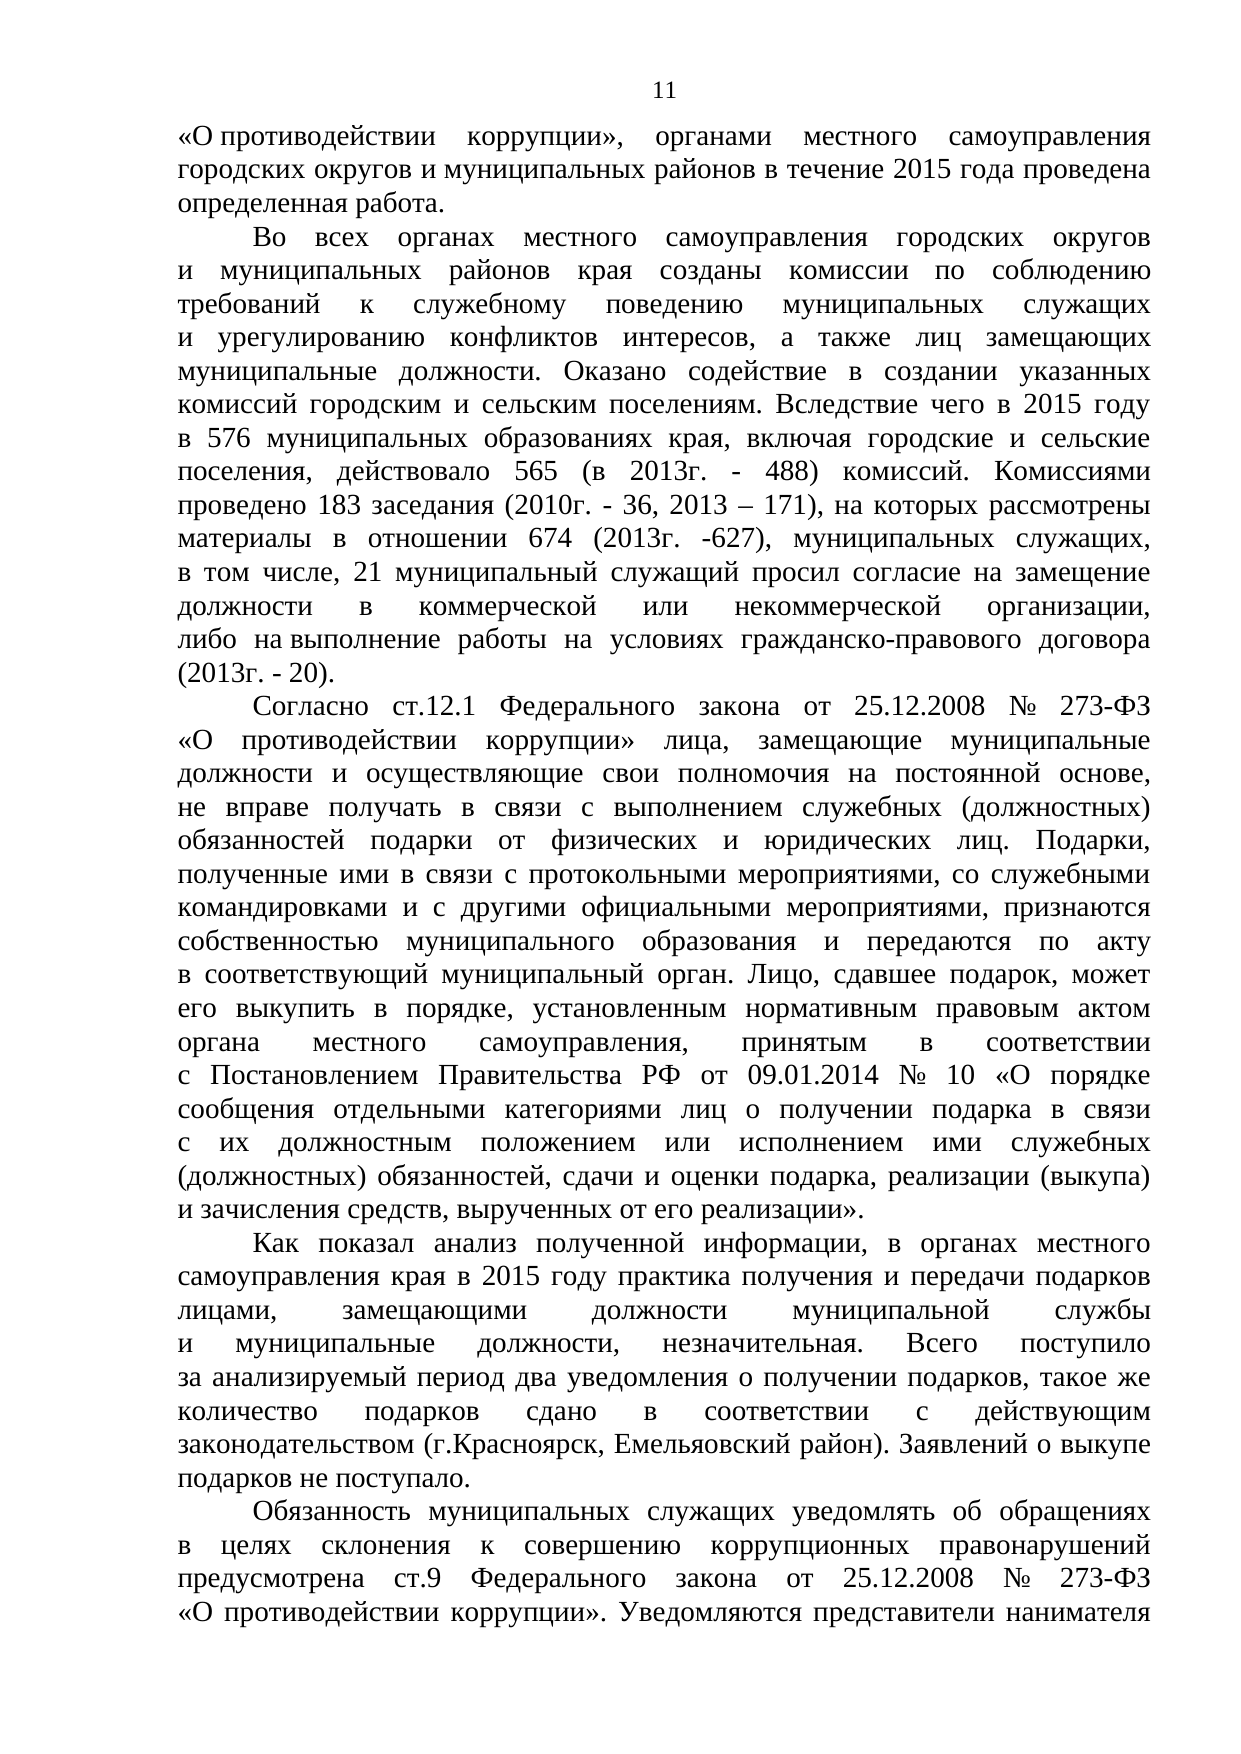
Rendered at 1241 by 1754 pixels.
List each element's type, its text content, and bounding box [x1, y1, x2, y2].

text Согласно ст.12.1 Федерального закона от 25.12.2008 № 273-ФЗ «О противодействии коррупции» лица, замещающие муниципальные должности и осуществляющие свои полномочия на постоянной основе, не вправе получать в связи с выполнением служебных (должностных) обязанностей подарки от физических и юридических лиц. Подарки, полученные ими в связи с протокольными мероприятиями, со служебными командировками и с другими официальными мероприятиями, признаются собственностью муниципального образования и передаются по акту в соответствующий муниципальный орган. Лицо, сдавшее подарок, может его выкупить в порядке, установленным нормативным правовым актом органа местного самоуправления, принятым в соответствии с Постановлением Правительства РФ от 09.01.2014 № 10 «О порядке сообщения отдельными категориями лиц о получении подарка в связи с их должностным положением или исполнением ими служебных (должностных) обязанностей, сдачи и оценки подарка, реализации (выкупа) и зачисления средств, вырученных от его реализации». [177, 688, 1152, 1225]
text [177, 118, 1152, 219]
text Как показал анализ полученной информации, в органах местного самоуправления края в 2015 году практика получения и передачи подарков лицами, замещающими должности муниципальной службы и муниципальные должности, незначительная. Всего поступило за анализируемый период два уведомления о получении подарков, такое же количество подарков сдано в соответствии с действующим законодательством (г.Красноярск, Емельяовский район). Заявлений о выкупе подарков не поступало. [177, 1225, 1152, 1493]
text Во всех органах местного самоуправления городских округов и муниципальных районов края созданы комиссии по соблюдению требований к служебному поведению муниципальных служащих и урегулированию конфликтов интересов, а также лиц замещающих муниципальные должности. Оказано содействие в создании указанных комиссий городским и сельским поселениям. Вследствие чего в 2015 году в 576 муниципальных образованиях края, включая городские и сельские поселения, действовало 565 (в 2013г. - 488) комиссий. Комиссиями проведено 183 заседания (2010г. - 36, 2013 – 171), на которых рассмотрены материалы в отношении 674 (2013г. -627), муниципальных служащих, в том числе, 21 муниципальный служащий просил согласие на замещение должности в коммерческой или некоммерческой организации, либо на выполнение работы на условиях гражданско-правового договора (2013г. - 20). [177, 219, 1152, 688]
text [177, 1493, 1152, 1627]
